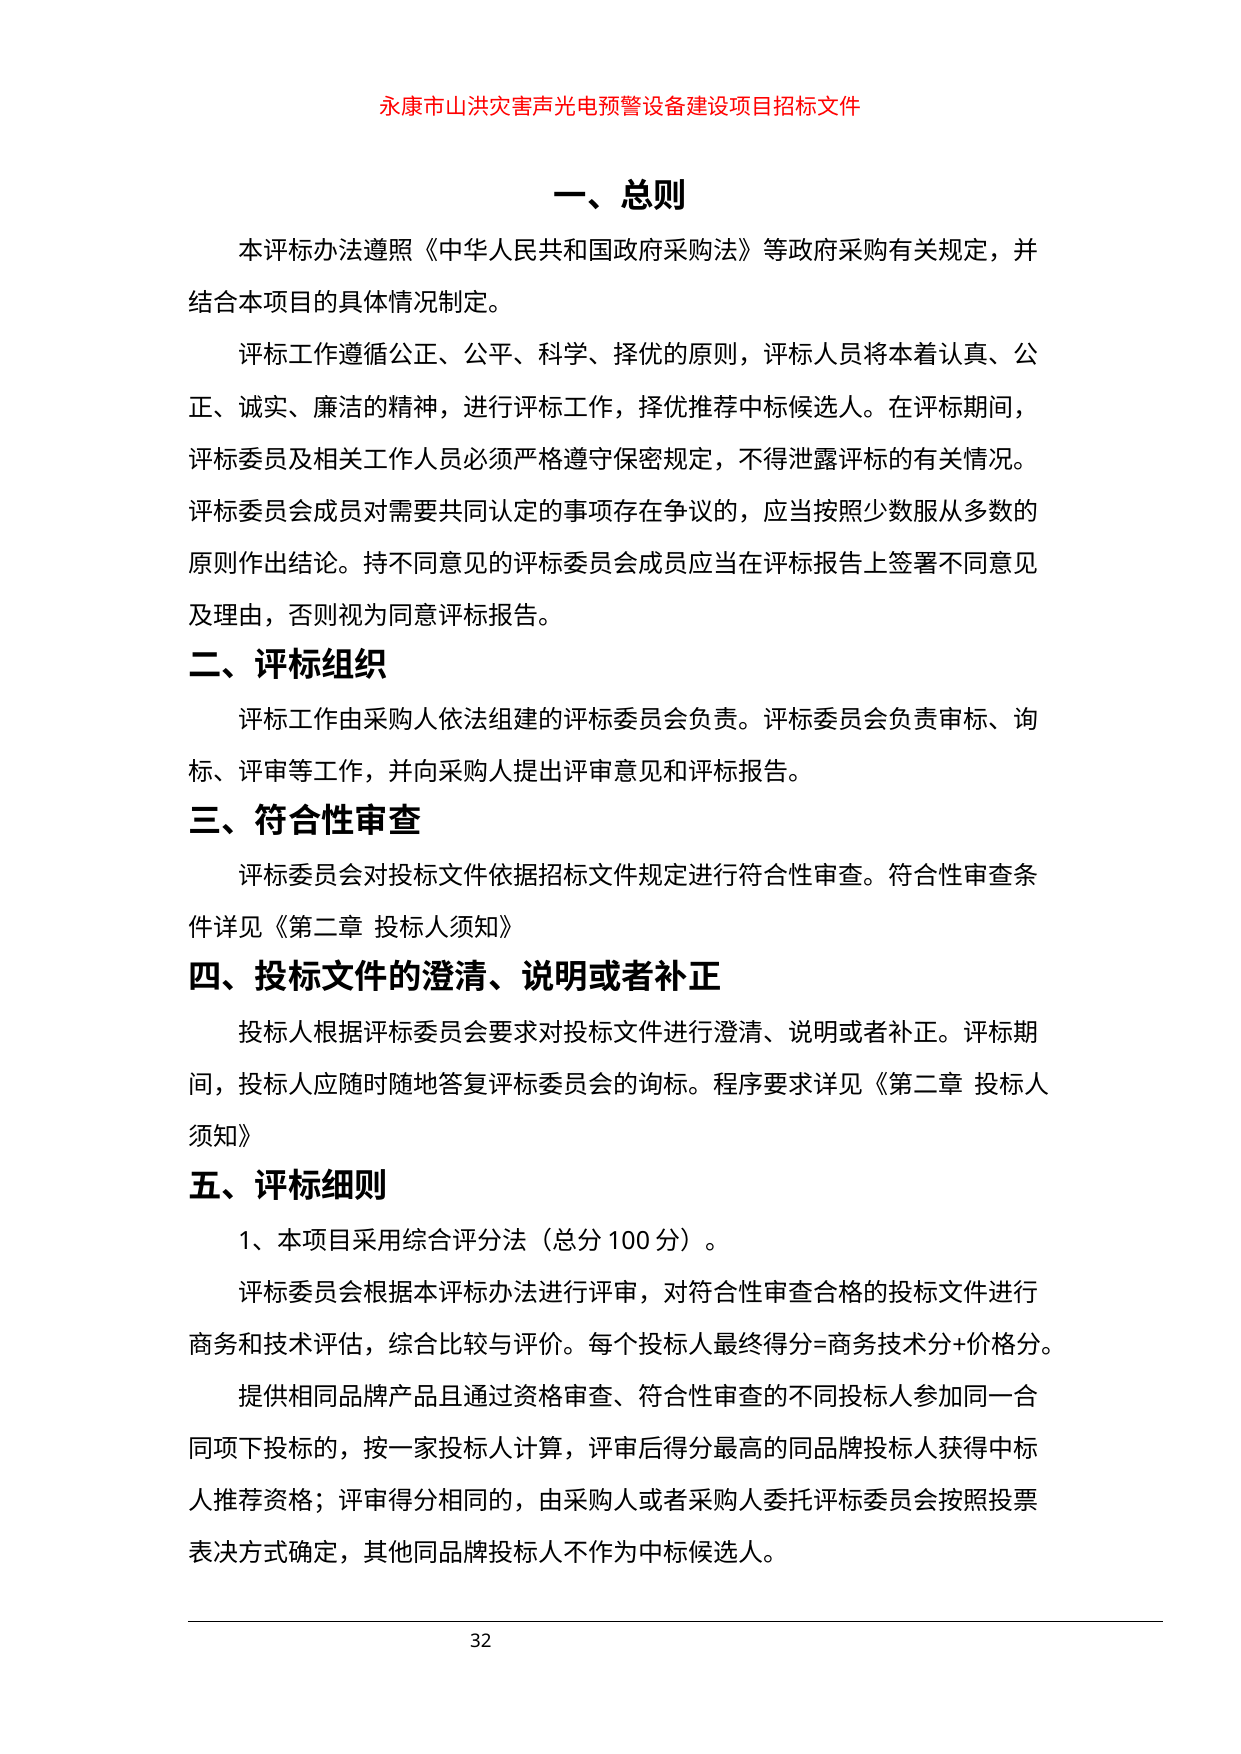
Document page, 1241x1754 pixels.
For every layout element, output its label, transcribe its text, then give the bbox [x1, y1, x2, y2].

text 提供相同品牌产品且通过资格审查、符合性审查的不同投标人参加同一合同项下投标的，按一家投标人计算，评审后得分最高的同品牌投标人获得中标人推荐资格；评审得分相同的，由采购人或者采购人委托评标委员会按照投票表决方式确定，其他同品牌投标人不作为中标候选人。 [188, 1364, 1052, 1572]
text 评标定标办法一、总则 [188, 166, 1052, 218]
text 评标工作遵循公正、公平、科学、择优的原则，评标人员将本着认真、公正、诚实、廉洁的精神，进行评标工作，择优推荐中标候选人。在评标期间，评标委员及相关工作人员必须严格遵守保密规定，不得泄露评标的有关情况。 [188, 322, 1052, 478]
text 四、投标文件的澄清、说明或者补正 [188, 947, 1052, 999]
text 评标委员会对投标文件依据招标文件规定进行符合性审查。符合性审查条件详见《第二章 投标人须知》 [188, 843, 1052, 947]
text 五、评标细则 [188, 1156, 1052, 1208]
text 二、评标组织 [188, 635, 1052, 687]
text 本评标办法遵照《中华人民共和国政府采购法》等政府采购有关规定，并结合本项目的具体情况制定。 [188, 218, 1052, 322]
text 三、符合性审查 [188, 791, 1052, 843]
text 评标委员会根据本评标办法进行评审，对符合性审查合格的投标文件进行商务和技术评估，综合比较与评价。每个投标人最终得分=商务技术分+价格分。 [188, 1260, 1052, 1364]
text 1、本项目采用综合评分法（总分100分）。 [188, 1208, 1052, 1260]
text 投标人根据评标委员会要求对投标文件进行澄清、说明或者补正。评标期间，投标人应随时随地答复评标委员会的询标。程序要求详见《第二章 投标人须知》 [188, 999, 1052, 1156]
text 评标工作由采购人依法组建的评标委员会负责。评标委员会负责审标、询标、评审等工作，并向采购人提出评审意见和评标报告。 [188, 687, 1052, 791]
text 评标委员会成员对需要共同认定的事项存在争议的，应当按照少数服从多数的原则作出结论。持不同意见的评标委员会成员应当在评标报告上签署不同意见及理由，否则视为同意评标报告。 [188, 478, 1052, 635]
